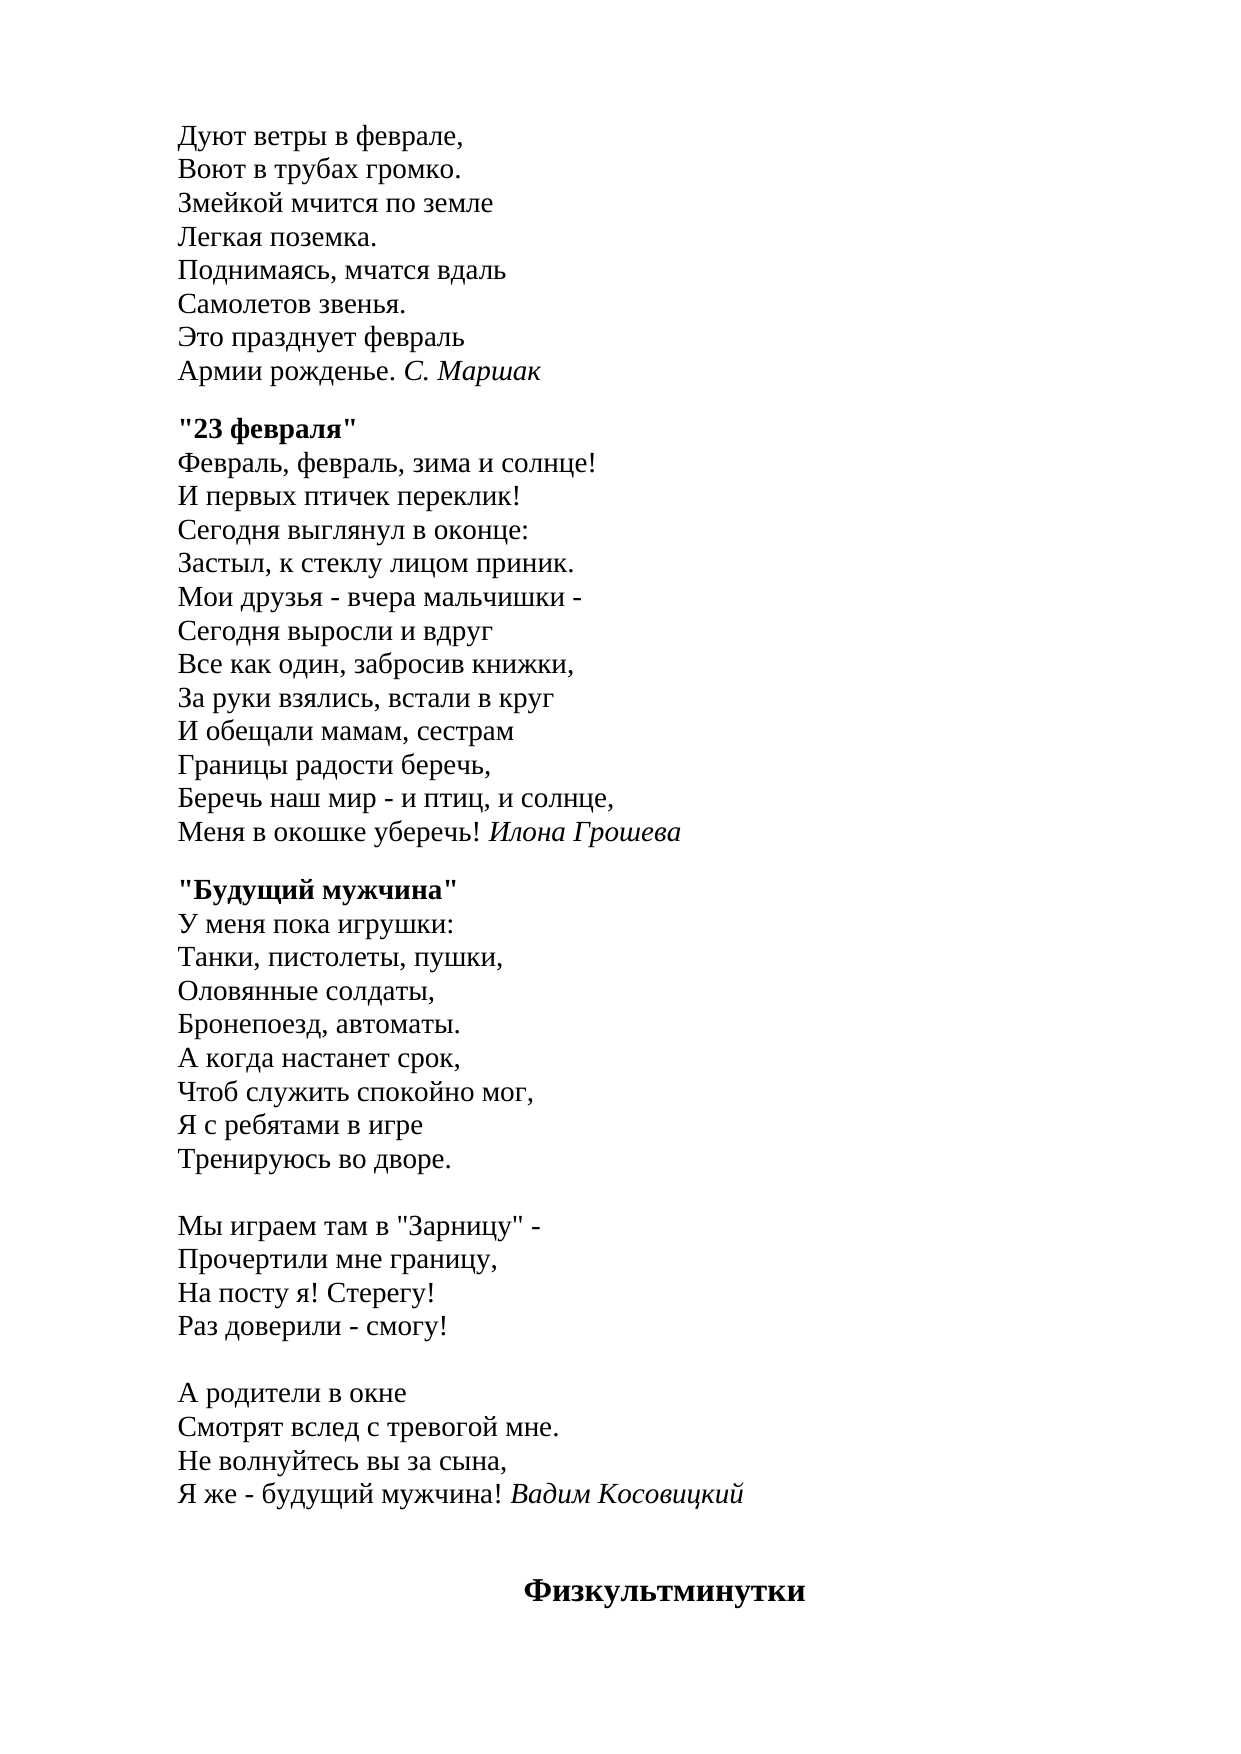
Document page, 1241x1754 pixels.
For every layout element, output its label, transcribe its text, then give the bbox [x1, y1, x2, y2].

text "Будущий мужчина" У меня пока игрушки: Танки, пистолеты, пушки, Оловянные солдаты, Бронепоезд, автоматы. А когда настанет срок, Чтоб служить спокойно мог, Я с ребятами в игре Тренируюсь во дворе. Мы играем там в "Зарницу" - Прочертили мне границу, На посту я! Стерегу! Раз доверили - смогу! А родители в окне Смотрят вслед с тревогой мне. Не волнуйтесь вы за сына, Я же - будущий мужчина! Вадим Косовицкий [177, 872, 1152, 1510]
text Дуют ветры в феврале, Воют в трубах громко. Змейкой мчится по земле Легкая поземка. Поднимаясь, мчатся вдаль Самолетов звенья. Это празднует февраль Армии рожденье. С. Маршак [177, 118, 1152, 386]
text "23 февраля" Февраль, февраль, зима и солнце! И первых птичек переклик! Сегодня выглянул в оконце: Застыл, к стеклу лицом приник. Мои друзья - вчера мальчишки - Сегодня выросли и вдруг Все как один, забросив книжки, За руки взялись, встали в круг И обещали мамам, сестрам Границы радости беречь, Беречь наш мир - и птиц, и солнце, Меня в окошке уберечь! Илона Грошева [177, 411, 1152, 847]
text Физкультминутки [177, 1570, 1152, 1609]
